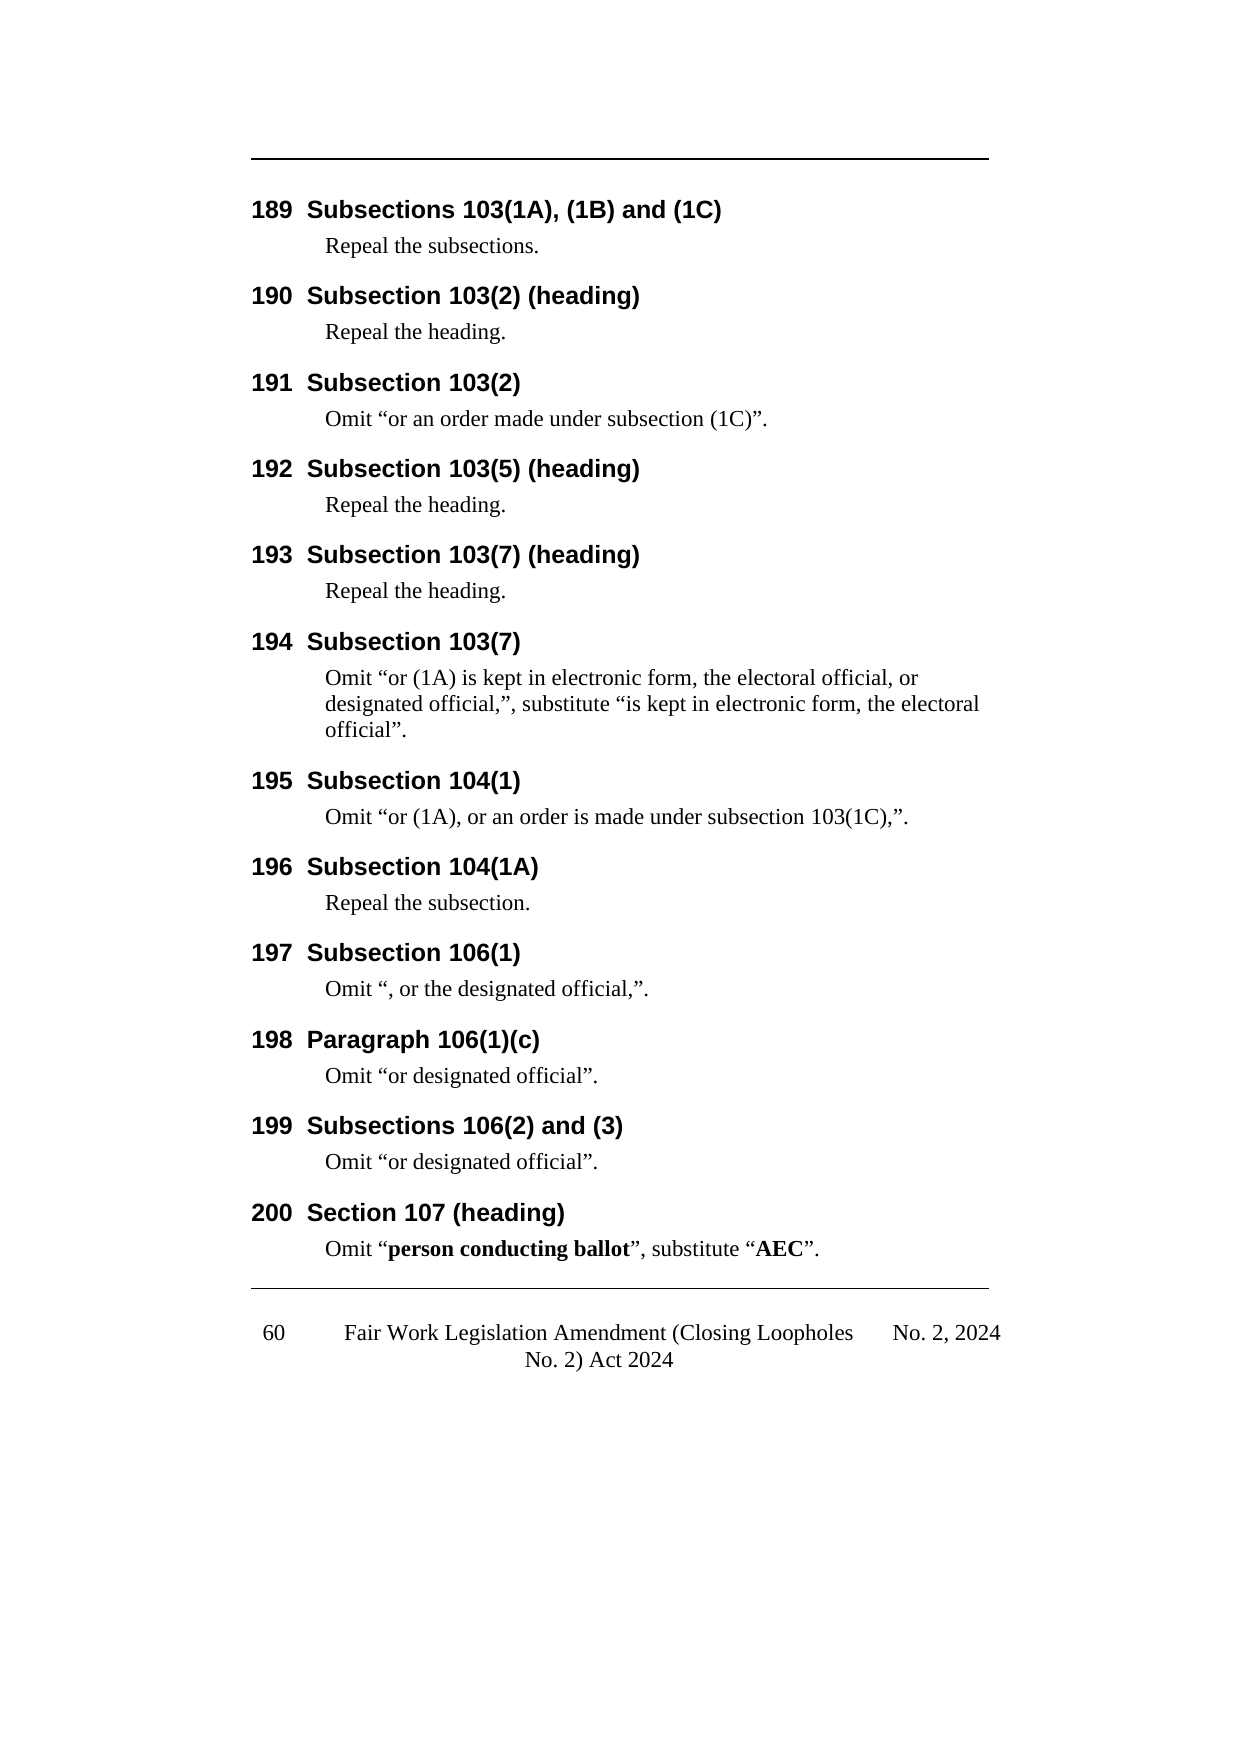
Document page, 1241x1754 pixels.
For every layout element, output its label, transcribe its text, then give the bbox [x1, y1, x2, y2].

text 195 Subsection 104(1) [251, 766, 989, 794]
text Repeal the heading. [325, 318, 989, 345]
text 200 Section 107 (heading) [251, 1197, 989, 1226]
text Omit “or (1A) is kept in electronic form, the electoral official, or designated official,”, substitute “is kept in electronic form, the electoral official”. [325, 664, 989, 743]
text Repeal the subsections. [325, 232, 989, 258]
text Repeal the heading. [325, 491, 989, 517]
text Omit “or an order made under subsection (1C)”. [325, 405, 989, 431]
text Omit “or (1A), or an order is made under subsection 103(1C),”. [325, 803, 989, 829]
text 194 Subsection 103(7) [251, 627, 989, 655]
text 199 Subsections 106(2) and (3) [251, 1111, 989, 1140]
text Omit “or designated official”. [325, 1062, 989, 1088]
text 196 Subsection 104(1A) [251, 852, 989, 881]
text 198 Paragraph 106(1)(c) [251, 1025, 989, 1053]
text Omit “, or the designated official,”. [325, 976, 989, 1002]
text Omit “person conducting ballot”, substitute “AEC”. [325, 1234, 989, 1261]
text 192 Subsection 103(5) (heading) [251, 454, 989, 483]
text Repeal the subsection. [325, 889, 989, 916]
text 193 Subsection 103(7) (heading) [251, 540, 989, 569]
text Omit “or designated official”. [325, 1148, 989, 1174]
text Repeal the heading. [325, 577, 989, 604]
text 190 Subsection 103(2) (heading) [251, 281, 989, 310]
text 189 Subsections 103(1A), (1B) and (1C) [251, 195, 989, 224]
text 197 Subsection 106(1) [251, 938, 989, 967]
text 191 Subsection 103(2) [251, 368, 989, 396]
